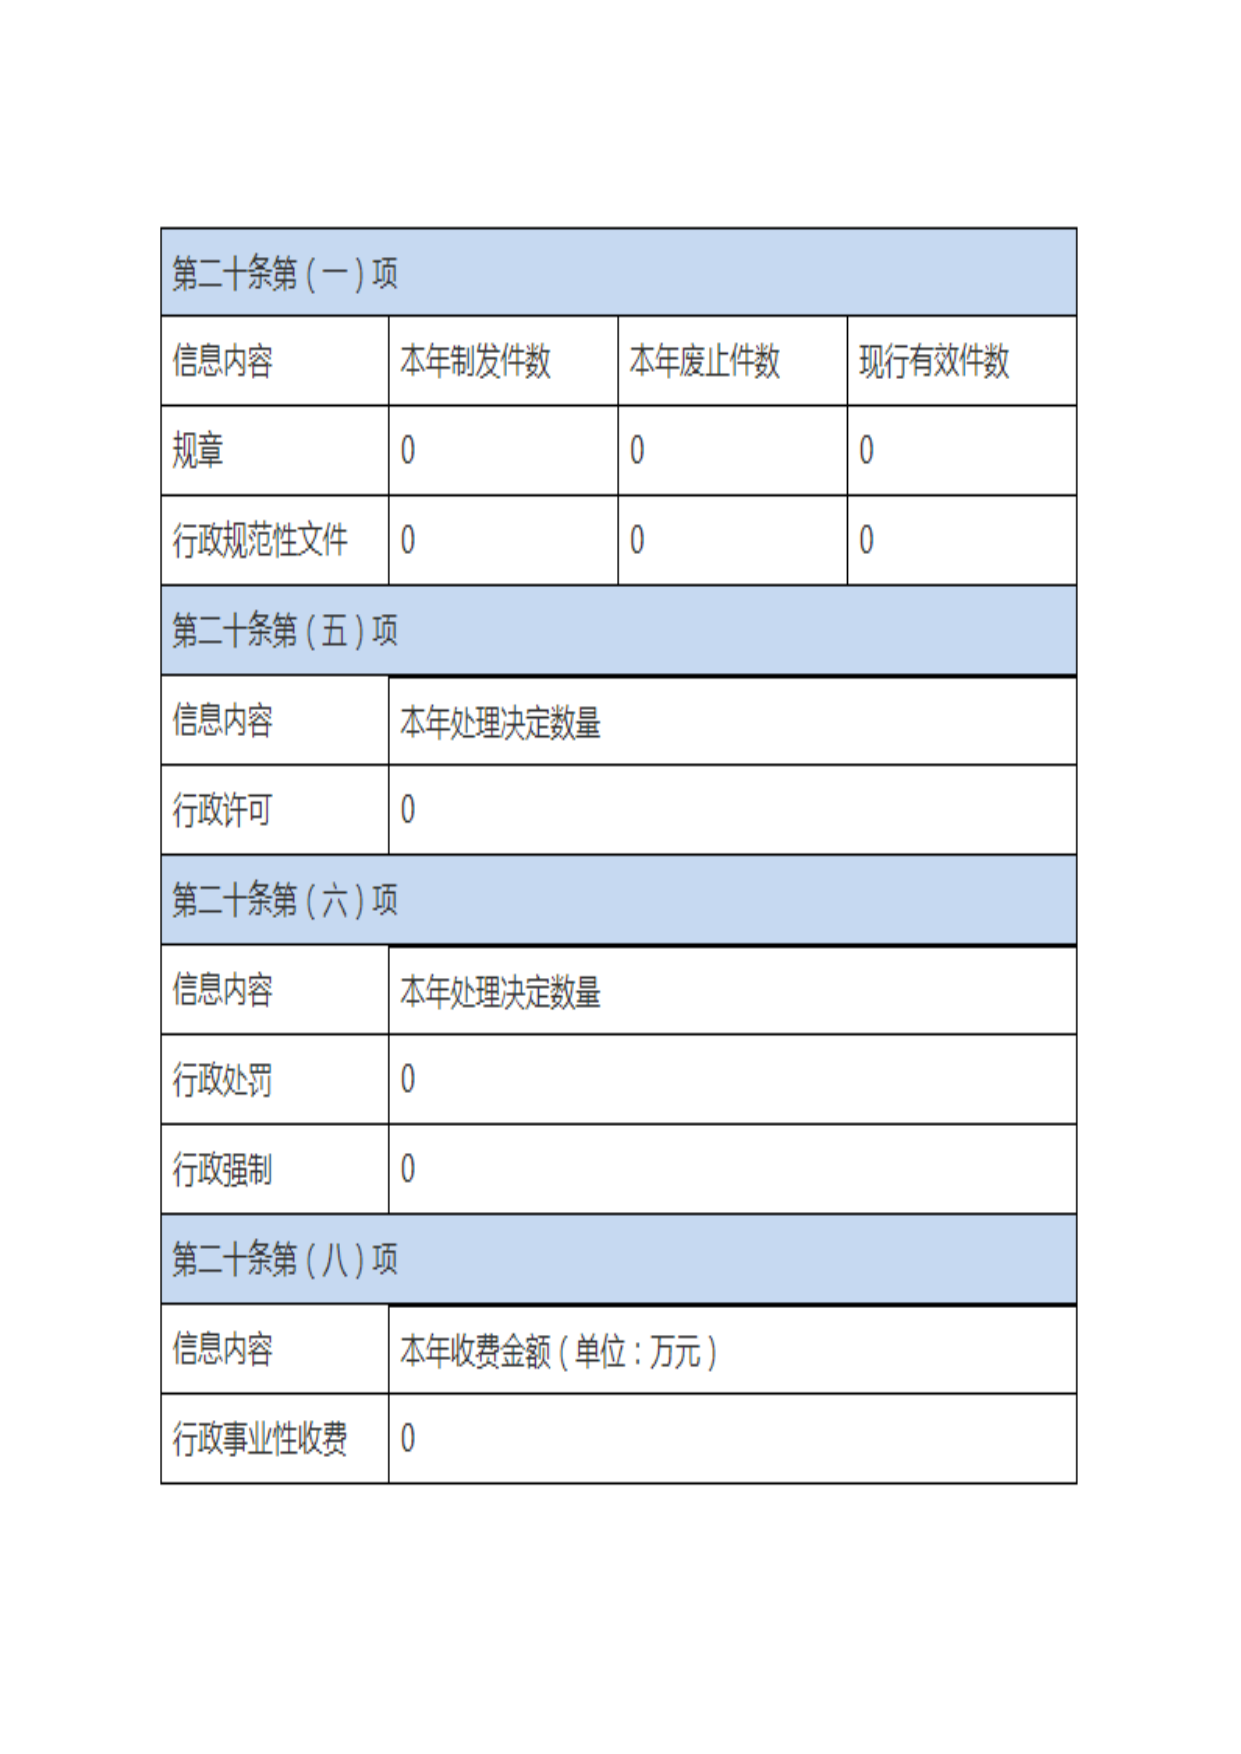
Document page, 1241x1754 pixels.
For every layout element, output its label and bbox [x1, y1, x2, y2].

picture [159, 223, 1080, 1490]
